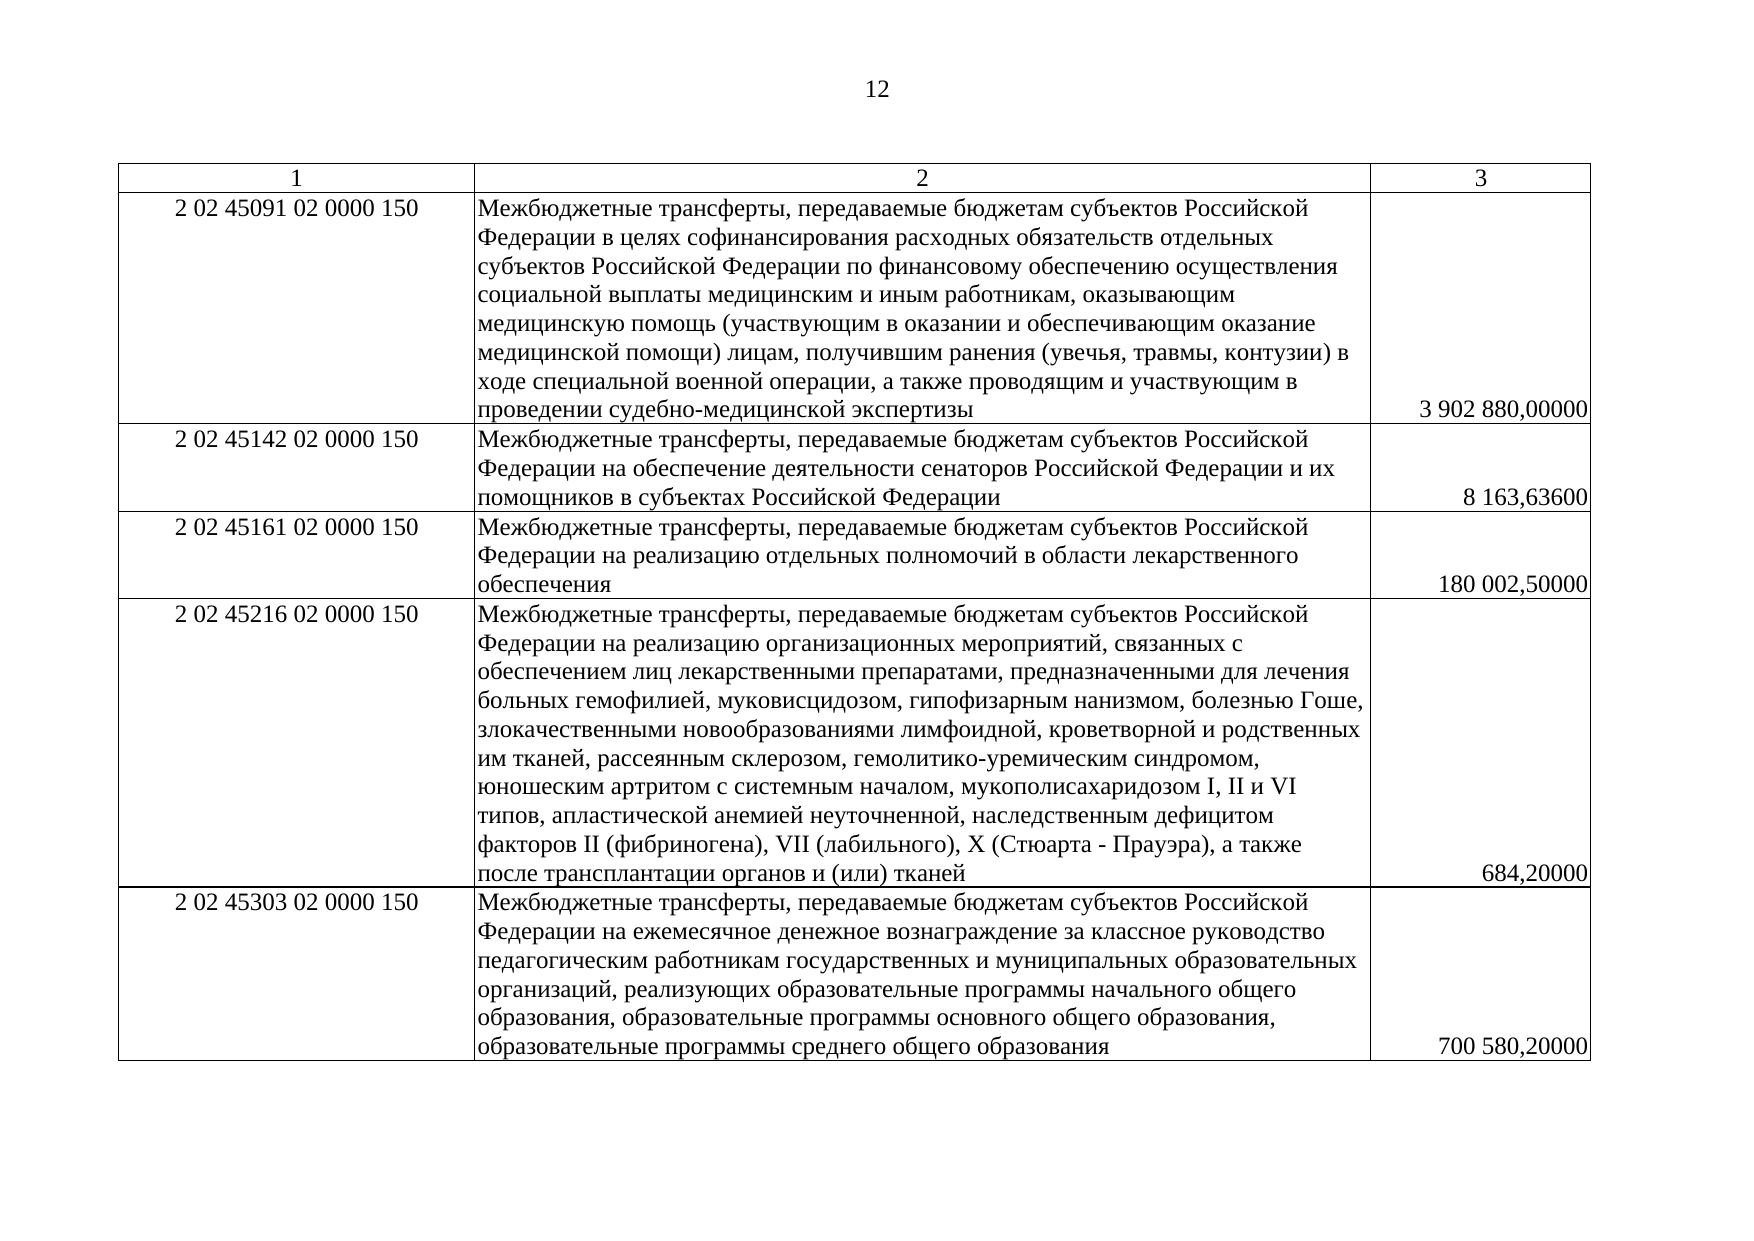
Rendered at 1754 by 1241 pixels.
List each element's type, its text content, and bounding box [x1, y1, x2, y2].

table_cell 180 002,50000 [1371, 512, 1590, 598]
table_cell 700 580,20000 [1371, 888, 1590, 1060]
table_cell 684,20000 [1371, 599, 1590, 886]
table_cell Межбюджетные трансферты, передаваемые бюджетам субъектов Российской Федерации в целях софинансирования расходных обязательств отдельных субъектов Российской Федерации по финансовому обеспечению осуществления социальной выплаты медицинским и иным работникам, оказывающим медицинскую помощь (участвующим в оказании и обеспечивающим оказание медицинской помощи) лицам, получившим ранения (увечья, травмы, контузии) в ходе специальной военной операции, а также проводящим и участвующим в проведении судебно-медицинской экспертизы [475, 193, 1370, 423]
table_cell 2 02 45216 02 0000 150 [119, 599, 474, 886]
table_cell 2 02 45303 02 0000 150 [119, 888, 474, 1060]
table_cell 2 02 45142 02 0000 150 [119, 424, 474, 511]
table_header 3 [1371, 164, 1590, 192]
table_cell 8 163,63600 [1371, 424, 1590, 511]
table_header 1 [119, 164, 474, 192]
table_cell 2 02 45091 02 0000 150 [119, 193, 474, 423]
table_cell Межбюджетные трансферты, передаваемые бюджетам субъектов Российской Федерации на реализацию отдельных полномочий в области лекарственного обеспечения [475, 512, 1370, 598]
table_header 2 [475, 164, 1370, 192]
table_cell Межбюджетные трансферты, передаваемые бюджетам субъектов Российской Федерации на ежемесячное денежное вознаграждение за классное руководство педагогическим работникам государственных и муниципальных образовательных организаций, реализующих образовательные программы начального общего образования, образовательные программы основного общего образования, образовательные программы среднего общего образования [475, 888, 1370, 1060]
table_cell 2 02 45161 02 0000 150 [119, 512, 474, 598]
table_cell 3 902 880,00000 [1371, 193, 1590, 423]
table_cell Межбюджетные трансферты, передаваемые бюджетам субъектов Российской Федерации на реализацию организационных мероприятий, связанных с обеспечением лиц лекарственными препаратами, предназначенными для лечения больных гемофилией, муковисцидозом, гипофизарным нанизмом, болезнью Гоше, злокачественными новообразованиями лимфоидной, кроветворной и родственных им тканей, рассеянным склерозом, гемолитико-уремическим синдромом, юношеским артритом с системным началом, мукополисахаридозом I, II и VI типов, апластической анемией неуточненной, наследственным дефицитом факторов II (фибриногена), VII (лабильного), X (Стюарта - Прауэра), а также после трансплантации органов и (или) тканей [475, 599, 1370, 886]
table_cell Межбюджетные трансферты, передаваемые бюджетам субъектов Российской Федерации на обеспечение деятельности сенаторов Российской Федерации и их помощников в субъектах Российской Федерации [475, 424, 1370, 511]
